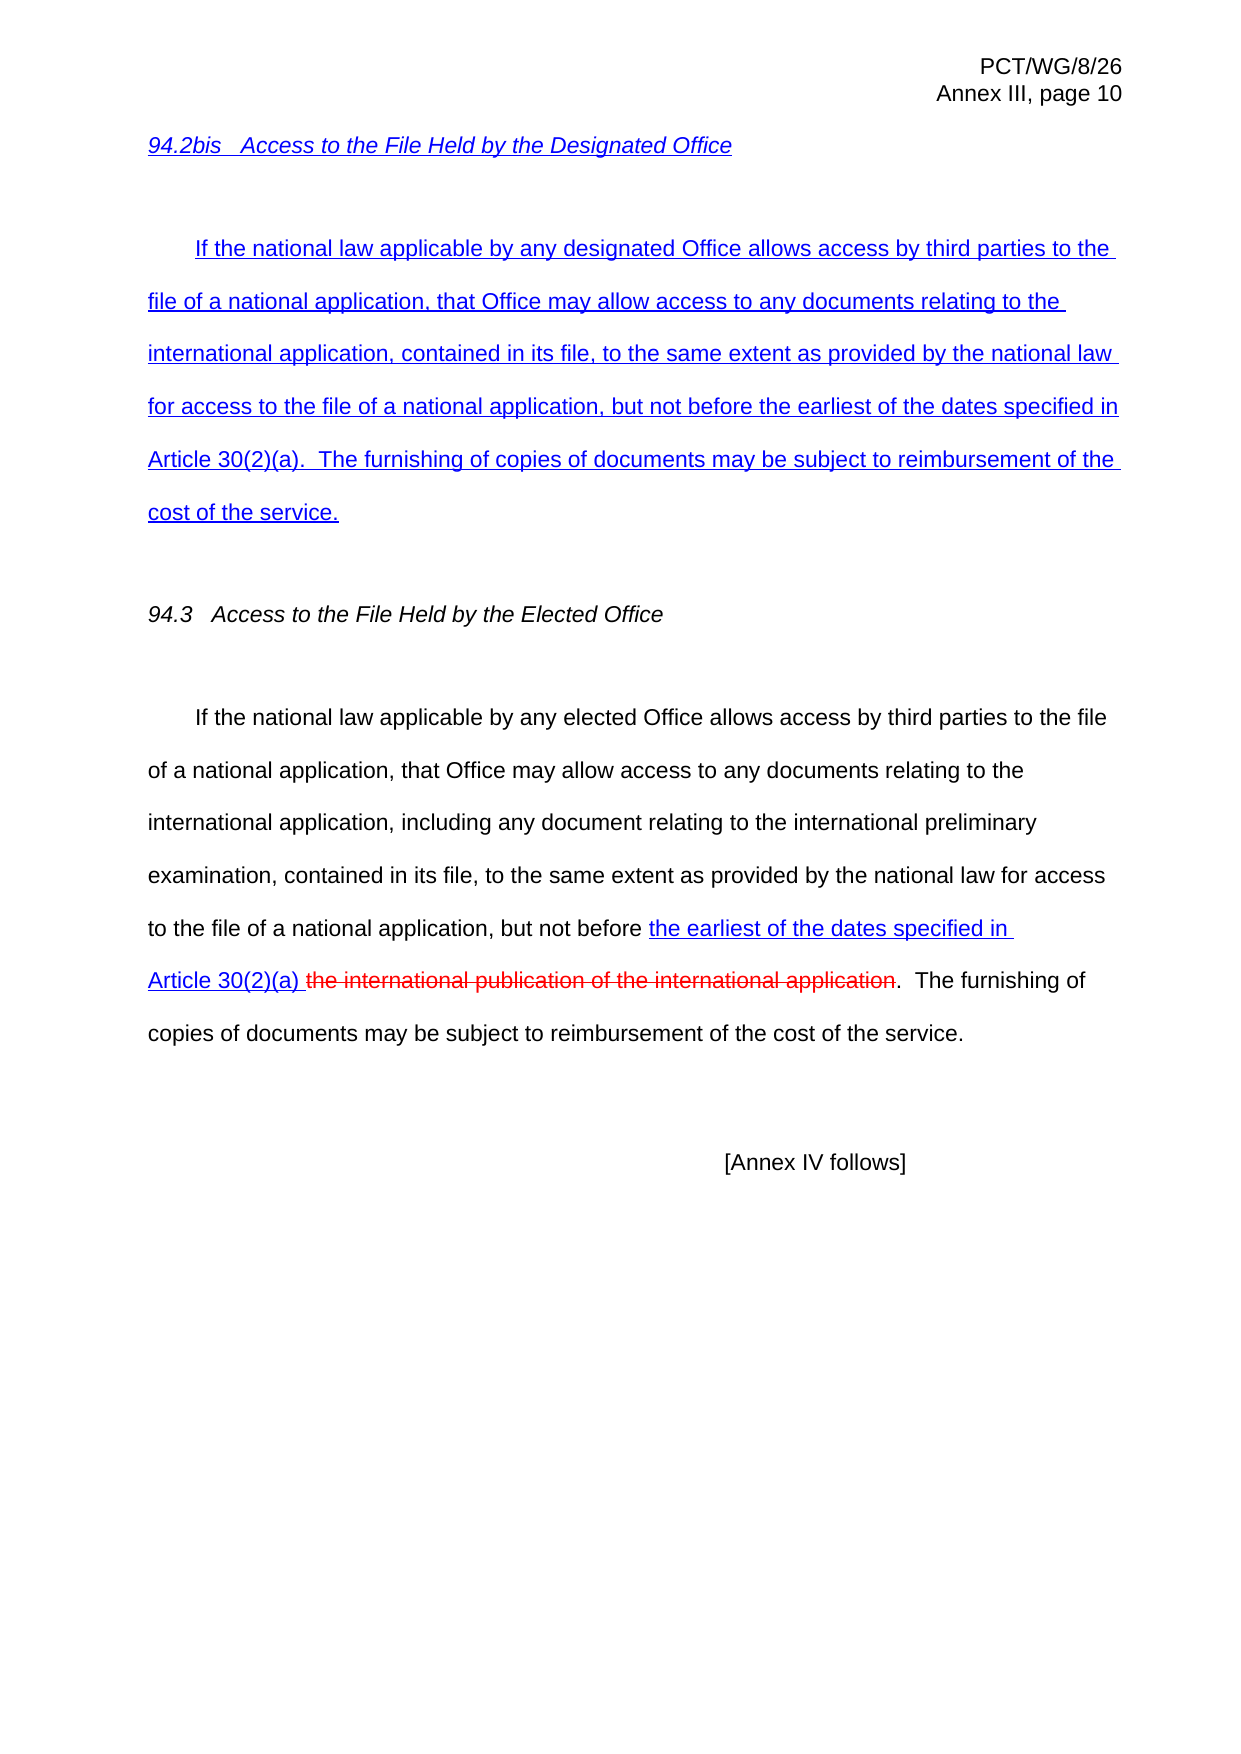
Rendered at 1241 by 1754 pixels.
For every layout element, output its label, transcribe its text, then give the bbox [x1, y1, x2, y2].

text 94.2bis Access to the File Held by the Designated Office [148, 132, 1122, 158]
text 94.3 Access to the File Held by the Elected Office [148, 601, 1122, 627]
text If the national law applicable by any elected Office allows access by third parties to the file of a national application, that Office may allow access to any documents relating to the international application, including any document relating to the international preliminary examination, contained in its file, to the same extent as provided by the national law for access to the file of a national application, but not before the earliest of the dates specified in Article 30(2)(a) the international publication of the international application. The furnishing of copies of documents may be subject to reimbursement of the cost of the service. [148, 704, 1122, 1046]
text If the national law applicable by any designated Office allows access by third parties to the file of a national application, that Office may allow access to any documents relating to the international application, contained in its file, to the same extent as provided by the national law for access to the file of a national application, but not before the earliest of the dates specified in Article 30(2)(a). The furnishing of copies of documents may be subject to reimbursement of the cost of the service. [148, 235, 1122, 525]
text [Annex IV follows] [724, 1149, 1122, 1176]
